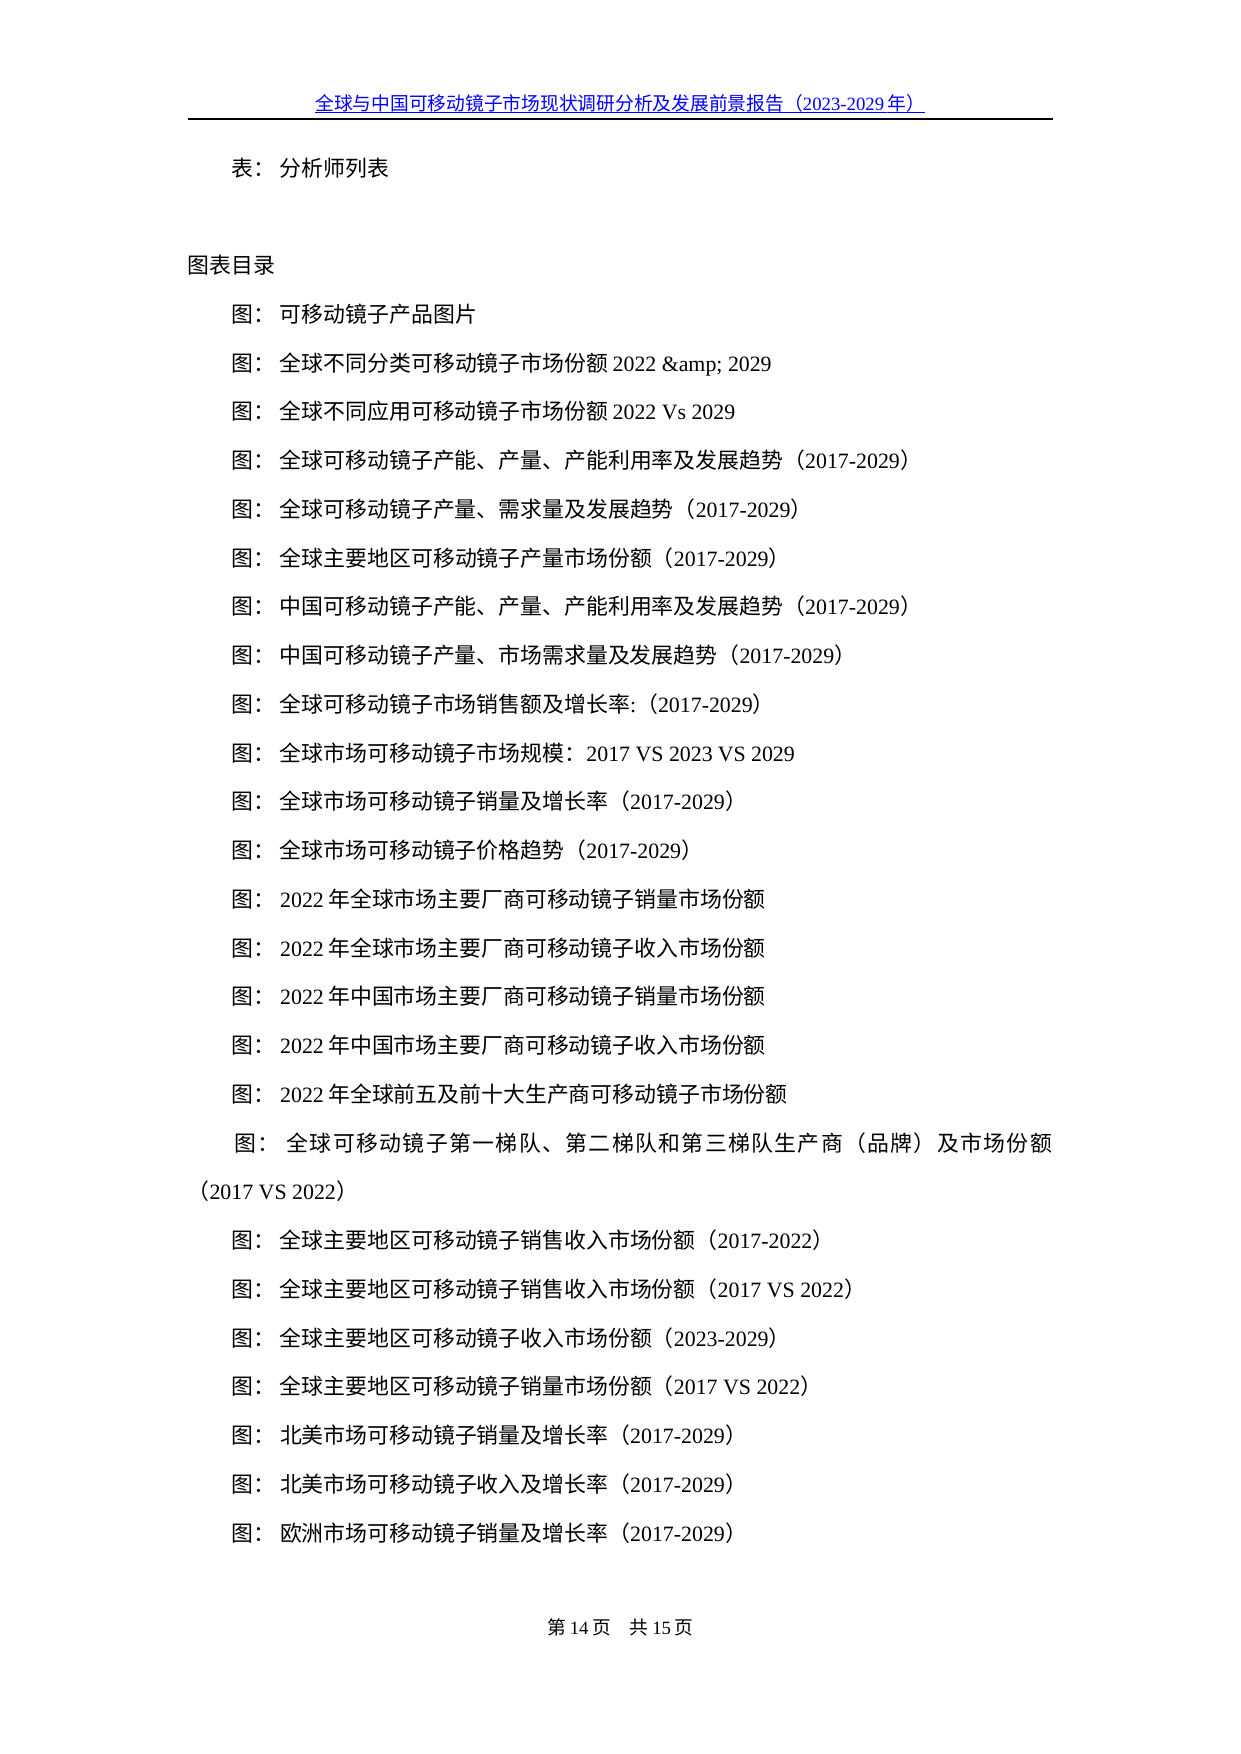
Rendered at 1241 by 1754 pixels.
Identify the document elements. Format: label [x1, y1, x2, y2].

text [187, 150, 1053, 1548]
